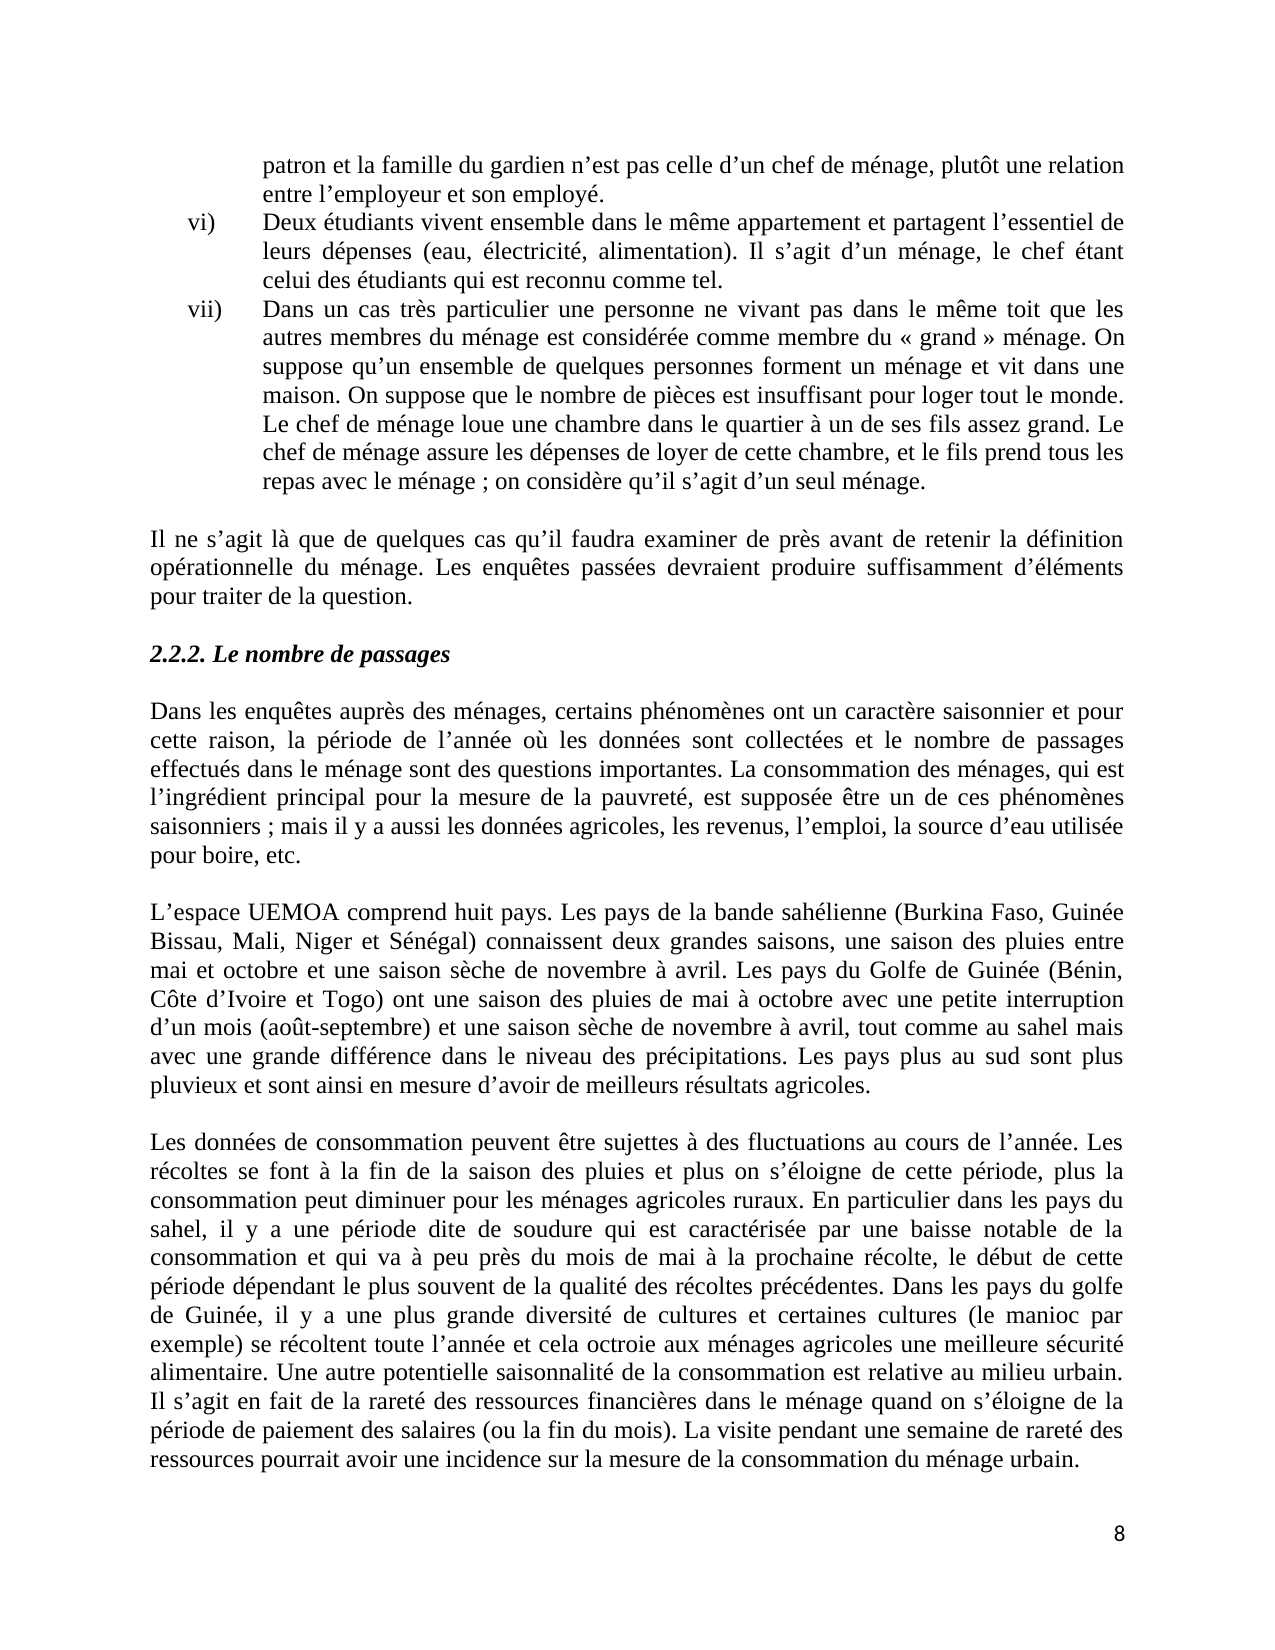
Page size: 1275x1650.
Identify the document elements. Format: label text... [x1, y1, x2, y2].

list Deux étudiants vivent ensemble dans le même appartement et partagent l’essentiel de leurs dépenses (eau, électricité, alimentation). Il s’agit d’un ménage, le chef étant celui des étudiants qui est reconnu comme tel. [187, 207, 1125, 294]
text L’espace UEMOA comprend huit pays. Les pays de la bande sahélienne (Burkina Faso, Guinée Bissau, Mali, Niger et Sénégal) connaissent deux grandes saisons, une saison des pluies entre mai et octobre et une saison sèche de novembre à avril. Les pays du Golfe de Guinée (Bénin, Côte d’Ivoire et Togo) ont une saison des pluies de mai à octobre avec une petite interruption d’un mois (août-septembre) et une saison sèche de novembre à avril, tout comme au sahel mais avec une grande différence dans le niveau des précipitations. Les pays plus au sud sont plus pluvieux et sont ainsi en mesure d’avoir de meilleurs résultats agricoles. [150, 897, 1125, 1099]
text Il ne s’agit là que de quelques cas qu’il faudra examiner de près avant de retenir la définition opérationnelle du ménage. Les enquêtes passées devraient produire suffisamment d’éléments pour traiter de la question. [150, 524, 1125, 610]
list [187, 150, 1125, 207]
text 2.2.2. Le nombre de passages [150, 639, 1125, 667]
text Les données de consommation peuvent être sujettes à des fluctuations au cours de l’année. Les récoltes se font à la fin de la saison des pluies et plus on s’éloigne de cette période, plus la consommation peut diminuer pour les ménages agricoles ruraux. En particulier dans les pays du sahel, il y a une période dite de soudure qui est caractérisée par une baisse notable de la consommation et qui va à peu près du mois de mai à la prochaine récolte, le début de cette période dépendant le plus souvent de la qualité des récoltes précédentes. Dans les pays du golfe de Guinée, il y a une plus grande diversité de cultures et certaines cultures (le manioc par exemple) se récoltent toute l’année et cela octroie aux ménages agricoles une meilleure sécurité alimentaire. Une autre potentielle saisonnalité de la consommation est relative au milieu urbain. Il s’agit en fait de la rareté des ressources financières dans le ménage quand on s’éloigne de la période de paiement des salaires (ou la fin du mois). La visite pendant une semaine de rareté des ressources pourrait avoir une incidence sur la mesure de la consommation du ménage urbain. [150, 1127, 1125, 1472]
text Dans les enquêtes auprès des ménages, certains phénomènes ont un caractère saisonnier et pour cette raison, la période de l’année où les données sont collectées et le nombre de passages effectués dans le ménage sont des questions importantes. La consommation des ménages, qui est l’ingrédient principal pour la mesure de la pauvreté, est supposée être un de ces phénomènes saisonniers ; mais il y a aussi les données agricoles, les revenus, l’emploi, la source d’eau utilisée pour boire, etc. [150, 696, 1125, 869]
list Dans un cas très particulier une personne ne vivant pas dans le même toit que les autres membres du ménage est considérée comme membre du « grand » ménage. On suppose qu’un ensemble de quelques personnes forment un ménage et vit dans une maison. On suppose que le nombre de pièces est insuffisant pour loger tout le monde. Le chef de ménage loue une chambre dans le quartier à un de ses fils assez grand. Le chef de ménage assure les dépenses de loyer de cette chambre, et le fils prend tous les repas avec le ménage ; on considère qu’il s’agit d’un seul ménage. [187, 294, 1125, 495]
